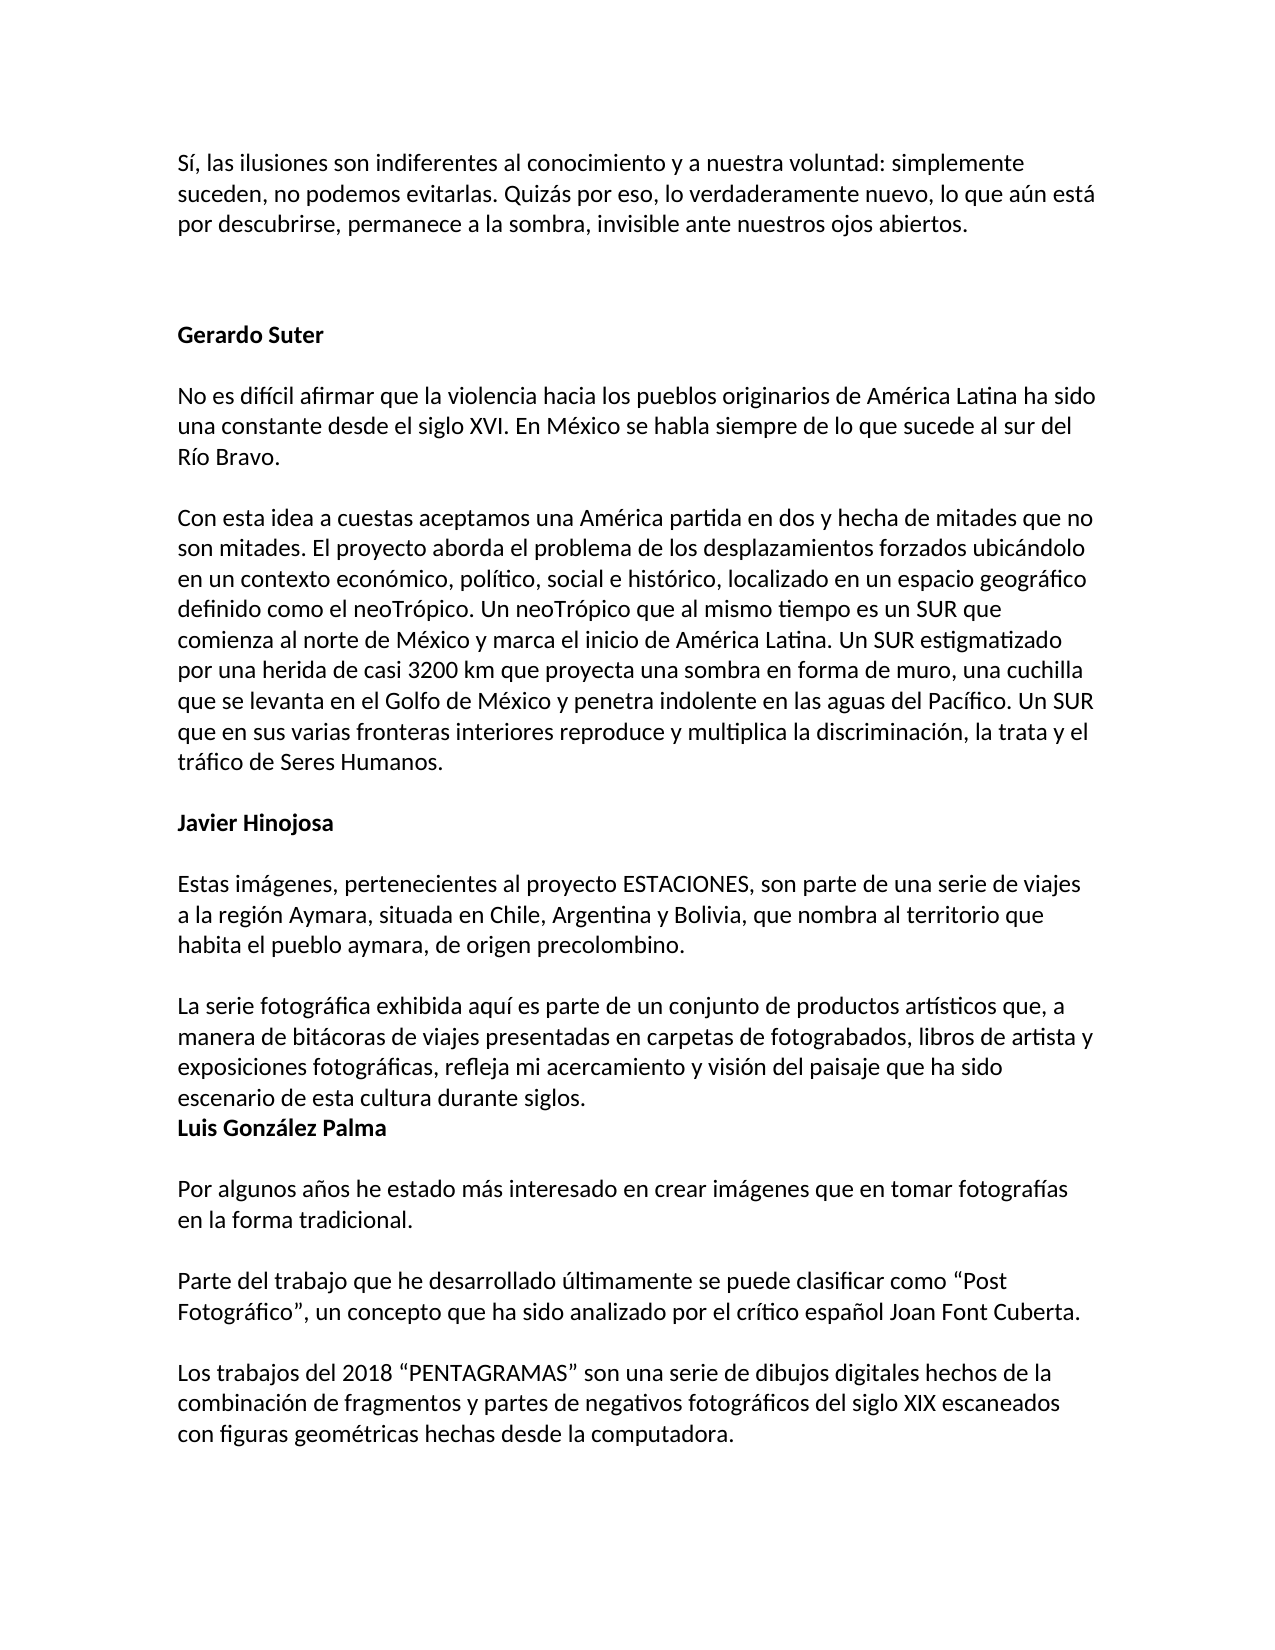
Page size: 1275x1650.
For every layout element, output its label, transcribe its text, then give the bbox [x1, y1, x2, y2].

text Javier Hinojosa [177, 807, 1098, 838]
text Parte del trabajo que he desarrollado últimamente se puede clasificar como “Post Fotográfico”, un concepto que ha sido analizado por el crítico español Joan Font Cuberta. [177, 1234, 1098, 1326]
text Sí, las ilusiones son indiferentes al conocimiento y a nuestra voluntad: simplemente suceden, no podemos evitarlas. Quizás por eso, lo verdaderamente nuevo, lo que aún está por descubrirse, permanece a la sombra, invisible ante nuestros ojos abiertos. [177, 148, 1098, 239]
text Luis González Palma [177, 1112, 1098, 1143]
text Los trabajos del 2018 “PENTAGRAMAS” son una serie de dibujos digitales hechos de la combinación de fragmentos y partes de negativos fotográficos del siglo XIX escaneados con figuras geométricas hechas desde la computadora. [177, 1357, 1098, 1448]
text La serie fotográfica exhibida aquí es parte de un conjunto de productos artísticos que, a manera de bitácoras de viajes presentadas en carpetas de fotograbados, libros de artista y exposiciones fotográficas, refleja mi acercamiento y visión del paisaje que ha sido escenario de esta cultura durante siglos. [177, 990, 1098, 1112]
text Estas imágenes, pertenecientes al proyecto ESTACIONES, son parte de una serie de viajes a la región Aymara, situada en Chile, Argentina y Bolivia, que nombra al territorio que habita el pueblo aymara, de origen precolombino. [177, 868, 1098, 960]
text No es difícil afirmar que la violencia hacia los pueblos originarios de América Latina ha sido una constante desde el siglo XVI. En México se habla siempre de lo que sucede al sur del Río Bravo. [177, 380, 1098, 472]
text Por algunos años he estado más interesado en crear imágenes que en tomar fotografías en la forma tradicional. [177, 1173, 1098, 1234]
text Gerardo Suter [177, 319, 1098, 349]
text Con esta idea a cuestas aceptamos una América partida en dos y hecha de mitades que no son mitades. El proyecto aborda el problema de los desplazamientos forzados ubicándolo en un contexto económico, político, social e histórico, localizado en un espacio geográfico definido como el neoTrópico. Un neoTrópico que al mismo tiempo es un SUR que comienza al norte de México y marca el inicio de América Latina. Un SUR estigmatizado por una herida de casi 3200 km que proyecta una sombra en forma de muro, una cuchilla que se levanta en el Golfo de México y penetra indolente en las aguas del Pacífico. Un SUR que en sus varias fronteras interiores reproduce y multiplica la discriminación, la trata y el tráfico de Seres Humanos. [177, 502, 1098, 777]
